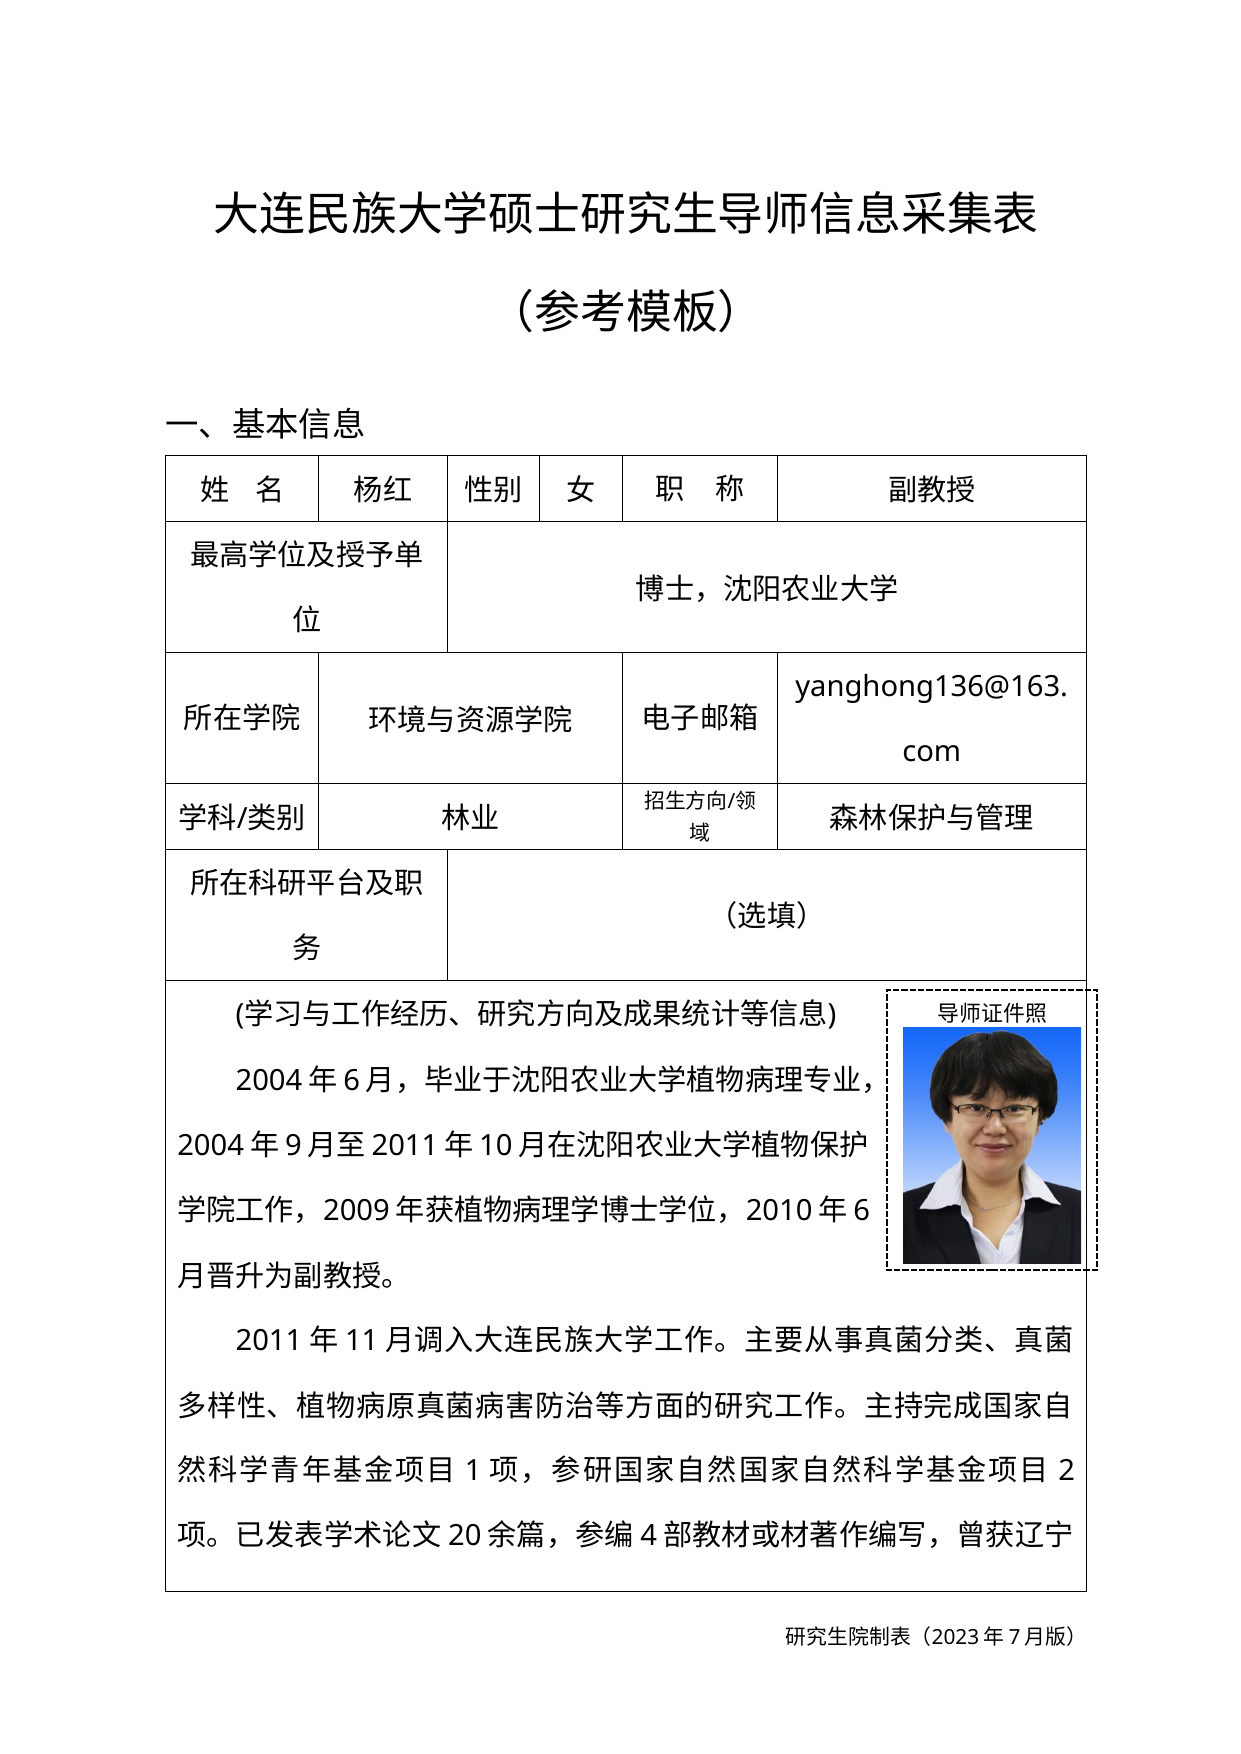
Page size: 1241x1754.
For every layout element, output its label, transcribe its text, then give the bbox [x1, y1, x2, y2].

table_cell 森林保护与管理 [778, 784, 1086, 849]
table_cell 电子邮箱 [623, 653, 777, 783]
table_header 女 [540, 456, 622, 521]
text 大连民族大学硕士研究生导师信息采集表 [165, 162, 1087, 259]
table_cell （选填） [448, 850, 1086, 980]
table_cell yanghong136@163.com [778, 653, 1086, 783]
text （参考模板） [165, 259, 1087, 357]
table_header 性别 [448, 456, 539, 521]
table_cell 最高学位及授予单位 [166, 522, 447, 652]
table_cell 博士，沈阳农业大学 [448, 522, 1086, 652]
picture [903, 1027, 1082, 1264]
table_cell 环境与资源学院 [319, 653, 622, 783]
table_header 姓 名 [166, 456, 318, 521]
table_header 职 称 [623, 456, 777, 521]
table_header 杨红 [319, 456, 447, 521]
text 一、基本信息 [165, 389, 1087, 454]
table_cell 所在科研平台及职务 [166, 850, 447, 980]
table_cell 学科/类别 [166, 784, 318, 849]
table_cell 招生方向/领域 [623, 784, 777, 849]
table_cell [166, 981, 1086, 1591]
table_cell 所在学院 [166, 653, 318, 783]
table_cell 林业 [319, 784, 622, 849]
table_header 副教授 [778, 456, 1086, 521]
